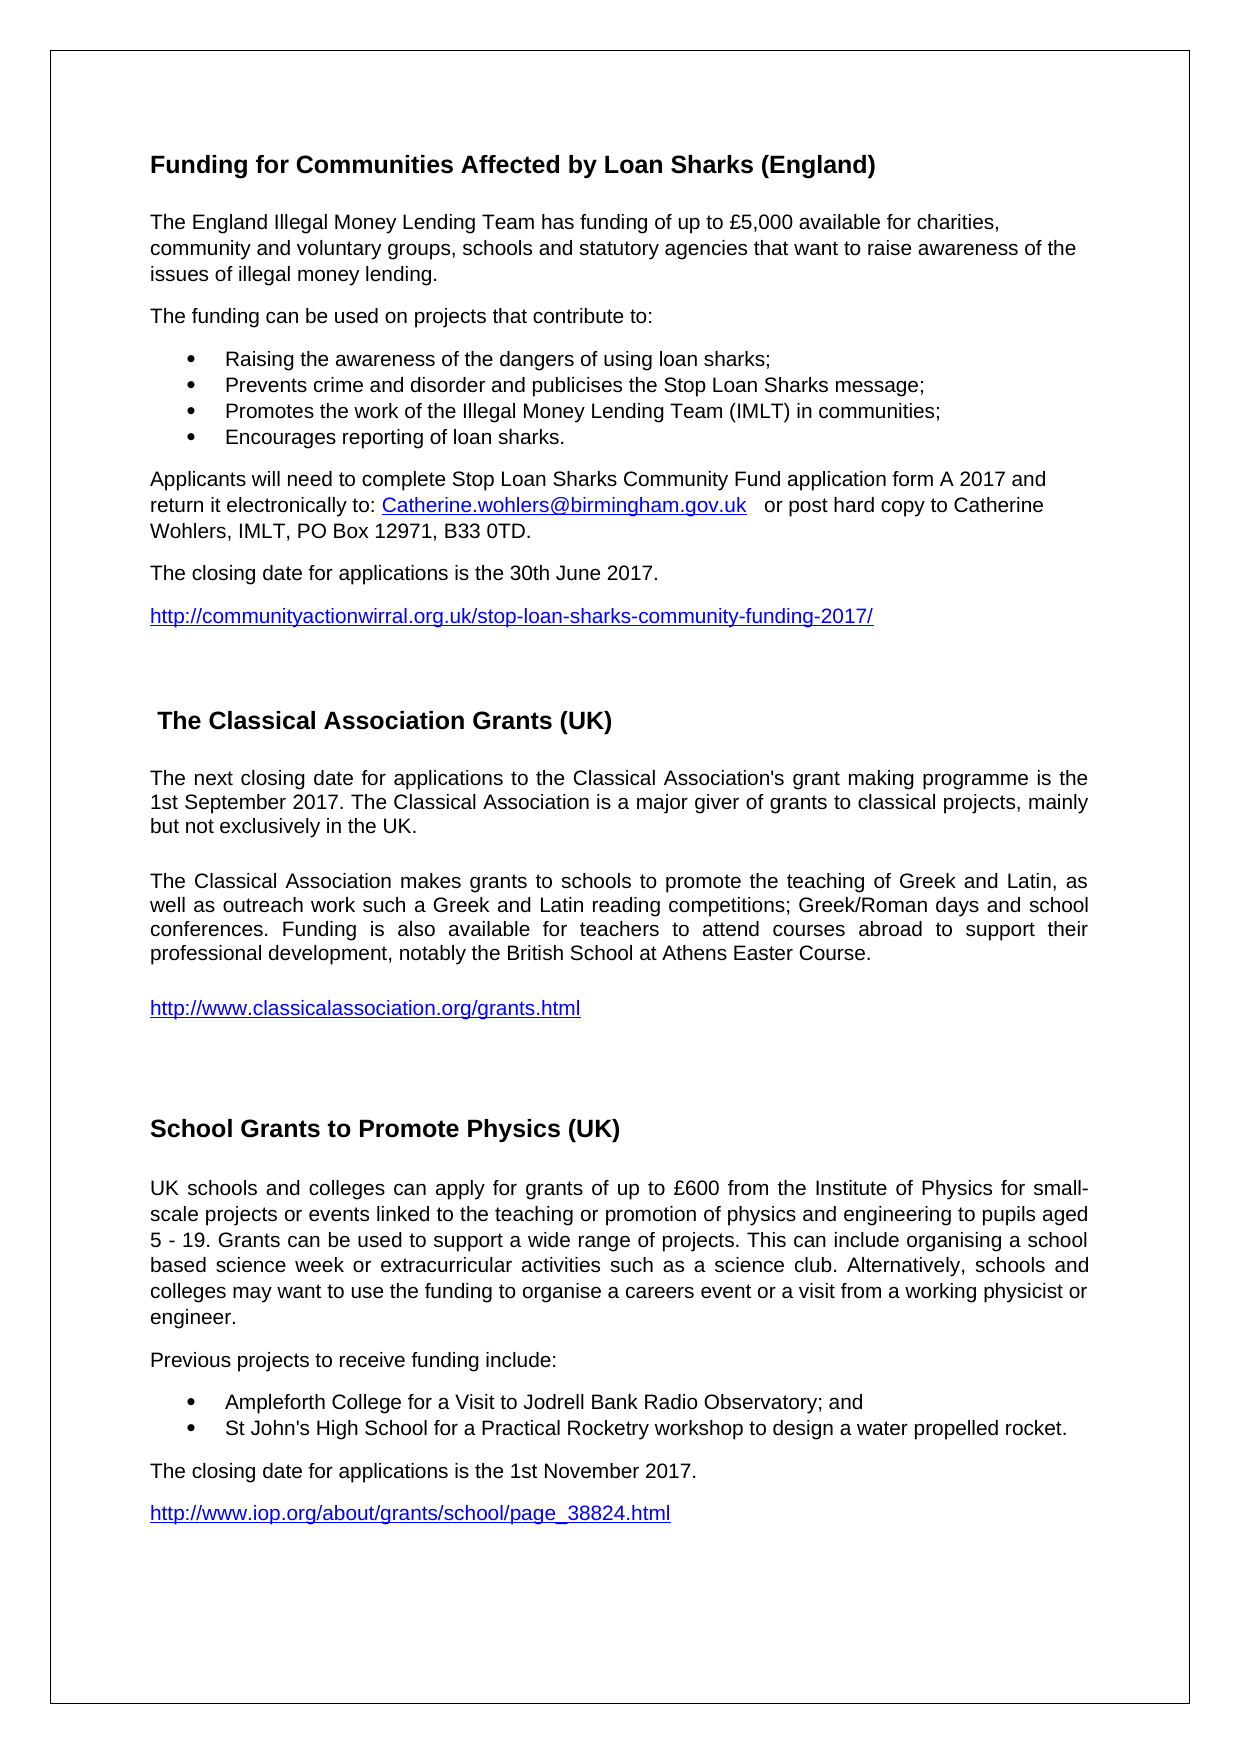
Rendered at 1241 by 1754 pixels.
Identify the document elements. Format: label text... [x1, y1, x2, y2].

list Promotes the work of the Illegal Money Lending Team (IMLT) in communities; [187, 398, 1090, 423]
text The England Illegal Money Lending Team has funding of up to £5,000 available for charities, community and voluntary groups, schools and statutory agencies that want to raise awareness of the issues of illegal money lending. [150, 210, 1090, 286]
list Encourages reporting of loan sharks. [187, 424, 1090, 448]
subtitle The Classical Association Grants (UK) [150, 706, 1090, 734]
list Prevents crime and disorder and publicises the Stop Loan Sharks message; [187, 373, 1090, 397]
list St John's High School for a Practical Rocketry workshop to design a water propelled rocket. [187, 1416, 1090, 1440]
text http://www.classicalassociation.org/grants.html [150, 996, 1090, 1020]
text Previous projects to receive funding include: [150, 1347, 1090, 1371]
text UK schools and colleges can apply for grants of up to £600 from the Institute of Physics for small-scale projects or events linked to the teaching or promotion of physics and engineering to pupils aged 5 - 19. Grants can be used to support a wide range of projects. This can include organising a school based science week or extracurricular activities such as a science club. Alternatively, schools and colleges may want to use the funding to organise a careers event or a visit from a working physicist or engineer. [150, 1176, 1090, 1329]
subtitle http://communityactionwirral.org.uk/stop-loan-sharks-community-funding-2017/ [150, 604, 1090, 628]
list Ampleforth College for a Visit to Jodrell Bank Radio Observatory; and [187, 1390, 1090, 1414]
text The closing date for applications is the 30th June 2017. [150, 561, 1090, 585]
text The funding can be used on projects that contribute to: [150, 304, 1090, 328]
text The next closing date for applications to the Classical Association's grant making programme is the 1st September 2017. The Classical Association is a major giver of grants to classical projects, mainly but not exclusively in the UK. [150, 766, 1090, 838]
text Applicants will need to complete Stop Loan Sharks Community Fund application form A 2017 and return it electronically to: Catherine.wohlers@birmingham.gov.uk or post hard copy to Catherine Wohlers, IMLT, PO Box 12971, B33 0TD. [150, 467, 1090, 543]
text The Classical Association makes grants to schools to promote the teaching of Greek and Latin, as well as outreach work such a Greek and Latin reading competitions; Greek/Roman days and school conferences. Funding is also available for teachers to attend courses abroad to support their professional development, notably the British School at Athens Easter Course. [150, 869, 1090, 965]
subtitle Funding for Communities Affected by Loan Sharks (England) [150, 150, 1090, 179]
text The closing date for applications is the 1st November 2017. [150, 1458, 1090, 1482]
list Raising the awareness of the dangers of using loan sharks; [187, 347, 1090, 371]
text http://www.iop.org/about/grants/school/page_38824.html [150, 1501, 1090, 1525]
subtitle School Grants to Promote Physics (UK) [150, 1113, 1090, 1142]
